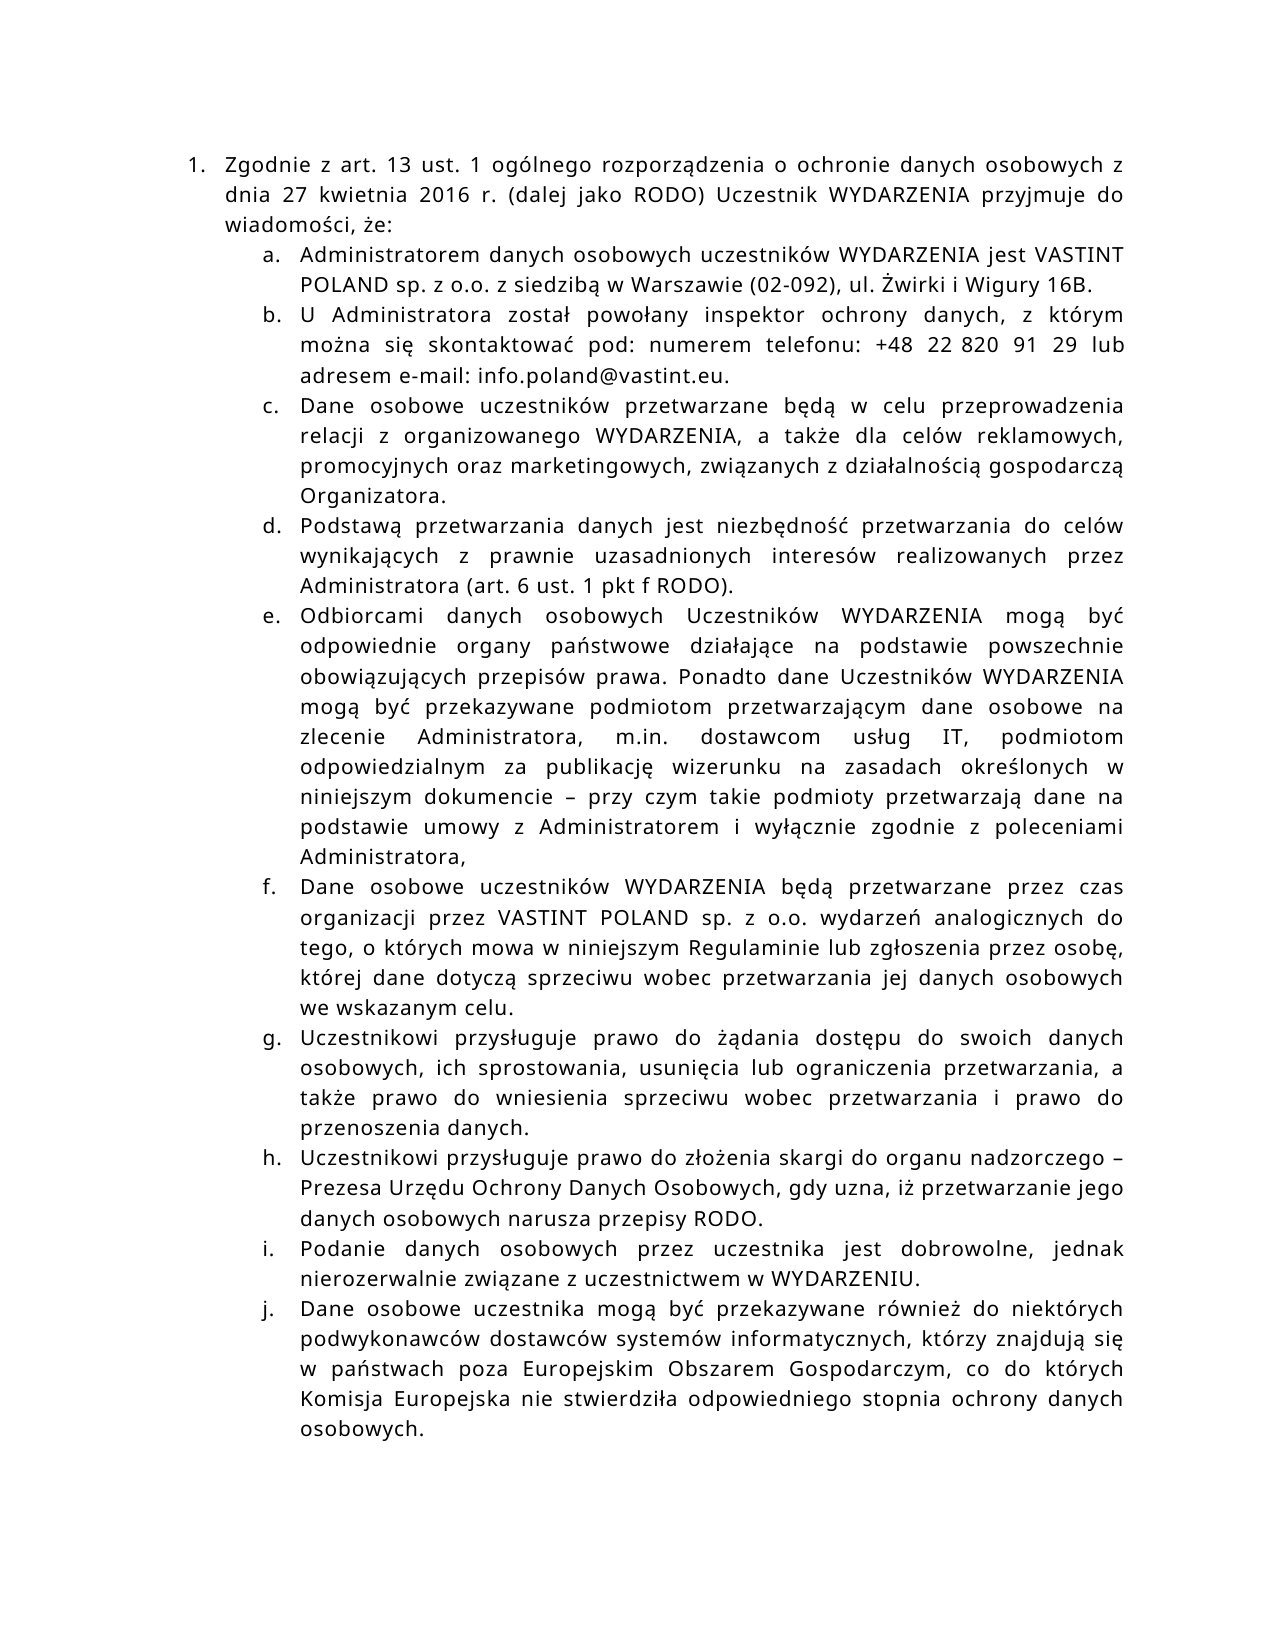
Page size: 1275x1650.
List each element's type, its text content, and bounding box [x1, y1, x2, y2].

list Dane osobowe uczestnika mogą być przekazywane również do niektórych podwykonawców dostawców systemów informatycznych, którzy znajdują się w państwach poza Europejskim Obszarem Gospodarczym, co do których Komisja Europejska nie stwierdziła odpowiedniego stopnia ochrony danych osobowych. [262, 1294, 1125, 1443]
list Zgodnie z art. 13 ust. 1 ogólnego rozporządzenia o ochronie danych osobowych z dnia 27 kwietnia 2016 r. (dalej jako RODO) Uczestnik WYDARZENIA przyjmuje do wiadomości, że: [187, 150, 1125, 239]
list Dane osobowe uczestników przetwarzane będą w celu przeprowadzenia relacji z organizowanego WYDARZENIA, a także dla celów reklamowych, promocyjnych oraz marketingowych, związanych z działalnością gospodarczą Organizatora. [262, 391, 1125, 509]
list Administratorem danych osobowych uczestników WYDARZENIA jest VASTINT POLAND sp. z o.o. z siedzibą w Warszawie (02-092), ul. Żwirki i Wigury 16B. [262, 240, 1125, 299]
list Uczestnikowi przysługuje prawo do żądania dostępu do swoich danych osobowych, ich sprostowania, usunięcia lub ograniczenia przetwarzania, a także prawo do wniesienia sprzeciwu wobec przetwarzania i prawo do przenoszenia danych. [262, 1023, 1125, 1142]
list Podanie danych osobowych przez uczestnika jest dobrowolne, jednak nierozerwalnie związane z uczestnictwem w WYDARZENIU. [262, 1234, 1125, 1292]
list Uczestnikowi przysługuje prawo do złożenia skargi do organu nadzorczego – Prezesa Urzędu Ochrony Danych Osobowych, gdy uzna, iż przetwarzanie jego danych osobowych narusza przepisy RODO. [262, 1143, 1125, 1232]
list U Administratora został powołany inspektor ochrony danych, z którym można się skontaktować pod: numerem telefonu: +48 22 820 91 29 lub adresem e-mail: info.poland@vastint.eu. [262, 301, 1125, 389]
list Podstawą przetwarzania danych jest niezbędność przetwarzania do celów wynikających z prawnie uzasadnionych interesów realizowanych przez Administratora (art. 6 ust. 1 pkt f RODO). [262, 511, 1125, 600]
list Odbiorcami danych osobowych Uczestników WYDARZENIA mogą być odpowiednie organy państwowe działające na podstawie powszechnie obowiązujących przepisów prawa. Ponadto dane Uczestników WYDARZENIA mogą być przekazywane podmiotom przetwarzającym dane osobowe na zlecenie Administratora, m.in. dostawcom usług IT, podmiotom odpowiedzialnym za publikację wizerunku na zasadach określonych w niniejszym dokumencie – przy czym takie podmioty przetwarzają dane na podstawie umowy z Administratorem i wyłącznie zgodnie z poleceniami Administratora, [262, 602, 1125, 871]
list Dane osobowe uczestników WYDARZENIA będą przetwarzane przez czas organizacji przez VASTINT POLAND sp. z o.o. wydarzeń analogicznych do tego, o których mowa w niniejszym Regulaminie lub zgłoszenia przez osobę, której dane dotyczą sprzeciwu wobec przetwarzania jej danych osobowych we wskazanym celu. [262, 872, 1125, 1021]
